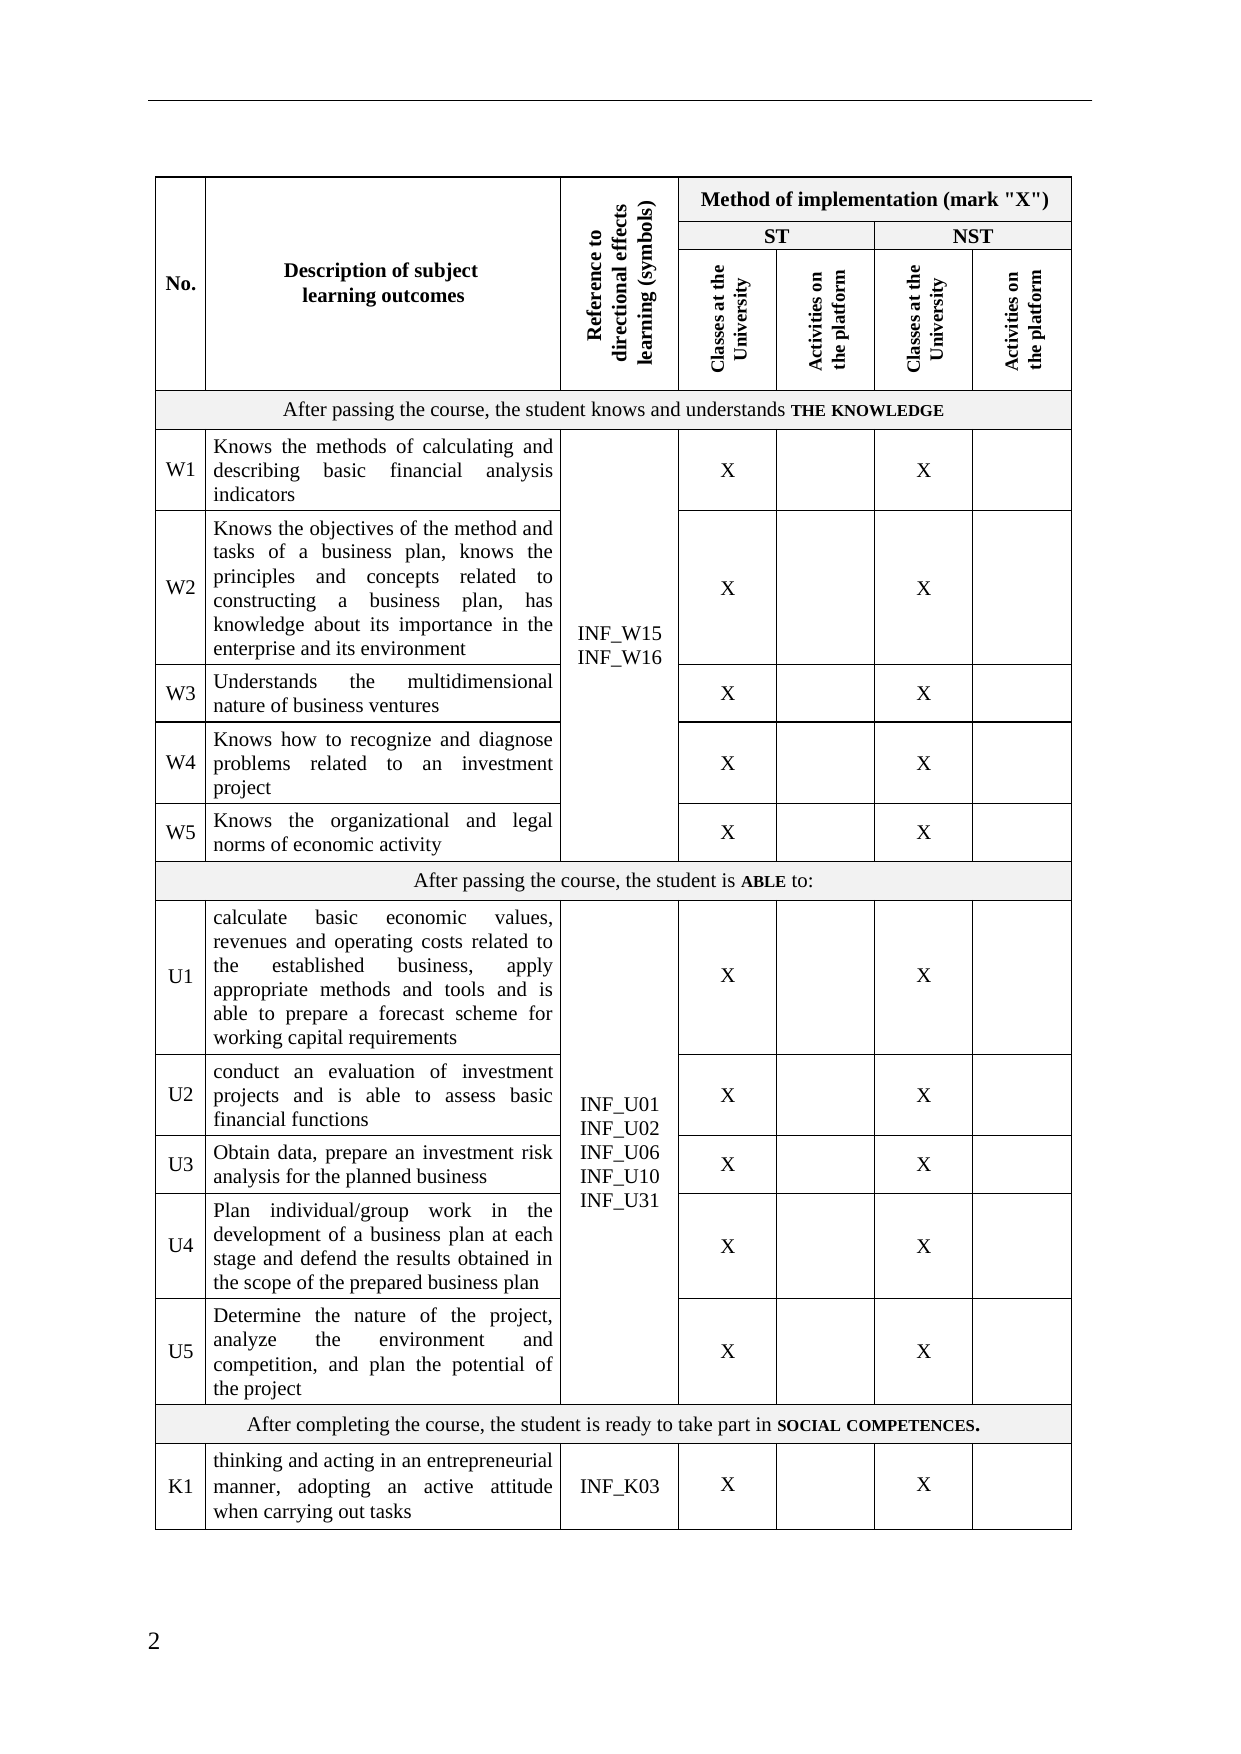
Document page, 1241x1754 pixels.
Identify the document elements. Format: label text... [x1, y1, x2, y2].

table_cell X [875, 723, 972, 803]
table_cell Classes at the University [875, 250, 972, 389]
table_cell After passing the course, the student is able to: [156, 862, 1071, 900]
table_cell X [875, 1055, 972, 1135]
table_cell Determine the nature of the project, analyze the environment and competition, and plan the potential of the project [206, 1299, 560, 1404]
table_cell X [679, 511, 776, 664]
table_cell U2 [156, 1055, 205, 1135]
table_cell [973, 430, 1071, 510]
table_cell X [679, 665, 776, 721]
table_cell X [875, 430, 972, 510]
table_cell ST [679, 222, 874, 249]
table_cell conduct an evaluation of investment projects and is able to assess basic financial functions [206, 1055, 560, 1135]
table_cell X [679, 804, 776, 861]
table_cell [777, 901, 874, 1053]
table_cell X [679, 901, 776, 1053]
table_cell After completing the course, the student is ready to take part in social competences. [156, 1405, 1071, 1443]
table_cell U3 [156, 1136, 205, 1192]
table_cell Obtain data, prepare an investment risk analysis for the planned business [206, 1136, 560, 1192]
table_cell X [679, 1136, 776, 1192]
table_cell [973, 901, 1071, 1053]
table_cell Knows the methods of calculating and describing basic financial analysis indicators [206, 430, 560, 510]
table_cell Knows the objectives of the method and tasks of a business plan, knows the principles and concepts related to constructing a business plan, has knowledge about its importance in the enterprise and its environment [206, 511, 560, 664]
table_header Method of implementation (mark "X") [679, 178, 1071, 221]
table_cell X [875, 1299, 972, 1404]
table_cell [777, 1136, 874, 1192]
table_cell [973, 511, 1071, 664]
table_cell U5 [156, 1299, 205, 1404]
table_cell thinking and acting in an entrepreneurial manner, adopting an active attitude when carrying out tasks [206, 1444, 560, 1528]
table_cell [777, 1055, 874, 1135]
table_cell X [875, 901, 972, 1053]
table_cell [777, 1299, 874, 1404]
table_header Reference to directional effects learning (symbols) [561, 178, 678, 389]
table_cell Classes at the University [679, 250, 776, 389]
table_cell [777, 1194, 874, 1298]
table_cell Activities on the platform [973, 250, 1071, 389]
table_cell INF_W15 INF_W16 [561, 430, 678, 861]
table_cell After passing the course, the student knows and understands the knowledge [156, 391, 1071, 429]
table_cell X [875, 1194, 972, 1298]
table_cell Knows how to recognize and diagnose problems related to an investment project [206, 723, 560, 803]
table_cell X [679, 723, 776, 803]
table_cell U4 [156, 1194, 205, 1298]
table_cell [973, 1055, 1071, 1135]
table_cell X [679, 1299, 776, 1404]
table_cell [777, 665, 874, 721]
table_cell [973, 1444, 1071, 1528]
table_cell [973, 1136, 1071, 1192]
table_cell W3 [156, 665, 205, 721]
table_cell [777, 430, 874, 510]
table_cell [777, 1444, 874, 1528]
table_cell Understands the multidimensional nature of business ventures [206, 665, 560, 721]
table_cell K1 [156, 1444, 205, 1528]
table_cell INF_K03 [561, 1444, 678, 1528]
table_cell X [679, 1194, 776, 1298]
table_cell W1 [156, 430, 205, 510]
table_cell NST [875, 222, 1071, 249]
table_cell [777, 804, 874, 861]
table_cell X [679, 1444, 776, 1528]
table_cell [973, 1194, 1071, 1298]
table_cell W2 [156, 511, 205, 664]
table_cell Knows the organizational and legal norms of economic activity [206, 804, 560, 861]
table_cell X [875, 665, 972, 721]
table_cell [777, 723, 874, 803]
table_cell [777, 511, 874, 664]
table_cell X [679, 430, 776, 510]
table_header No. [156, 178, 205, 389]
table_cell [973, 804, 1071, 861]
table_cell W4 [156, 723, 205, 803]
table_header Description of subject learning outcomes [206, 178, 560, 389]
table_cell INF_U01 INF_U02 INF_U06 INF_U10 INF_U31 [561, 901, 678, 1404]
table_cell Activities on the platform [777, 250, 874, 389]
table_cell calculate basic economic values, revenues and operating costs related to the established business, apply appropriate methods and tools and is able to prepare a forecast scheme for working capital requirements [206, 901, 560, 1053]
table_cell X [679, 1055, 776, 1135]
table_cell X [875, 804, 972, 861]
table_cell X [875, 1136, 972, 1192]
table_cell X [875, 1444, 972, 1528]
table_cell [973, 723, 1071, 803]
table_cell [973, 665, 1071, 721]
table_cell W5 [156, 804, 205, 861]
table_cell [973, 1299, 1071, 1404]
table_cell X [875, 511, 972, 664]
table_cell Plan individual/group work in the development of a business plan at each stage and defend the results obtained in the scope of the prepared business plan [206, 1194, 560, 1298]
table_cell U1 [156, 901, 205, 1053]
